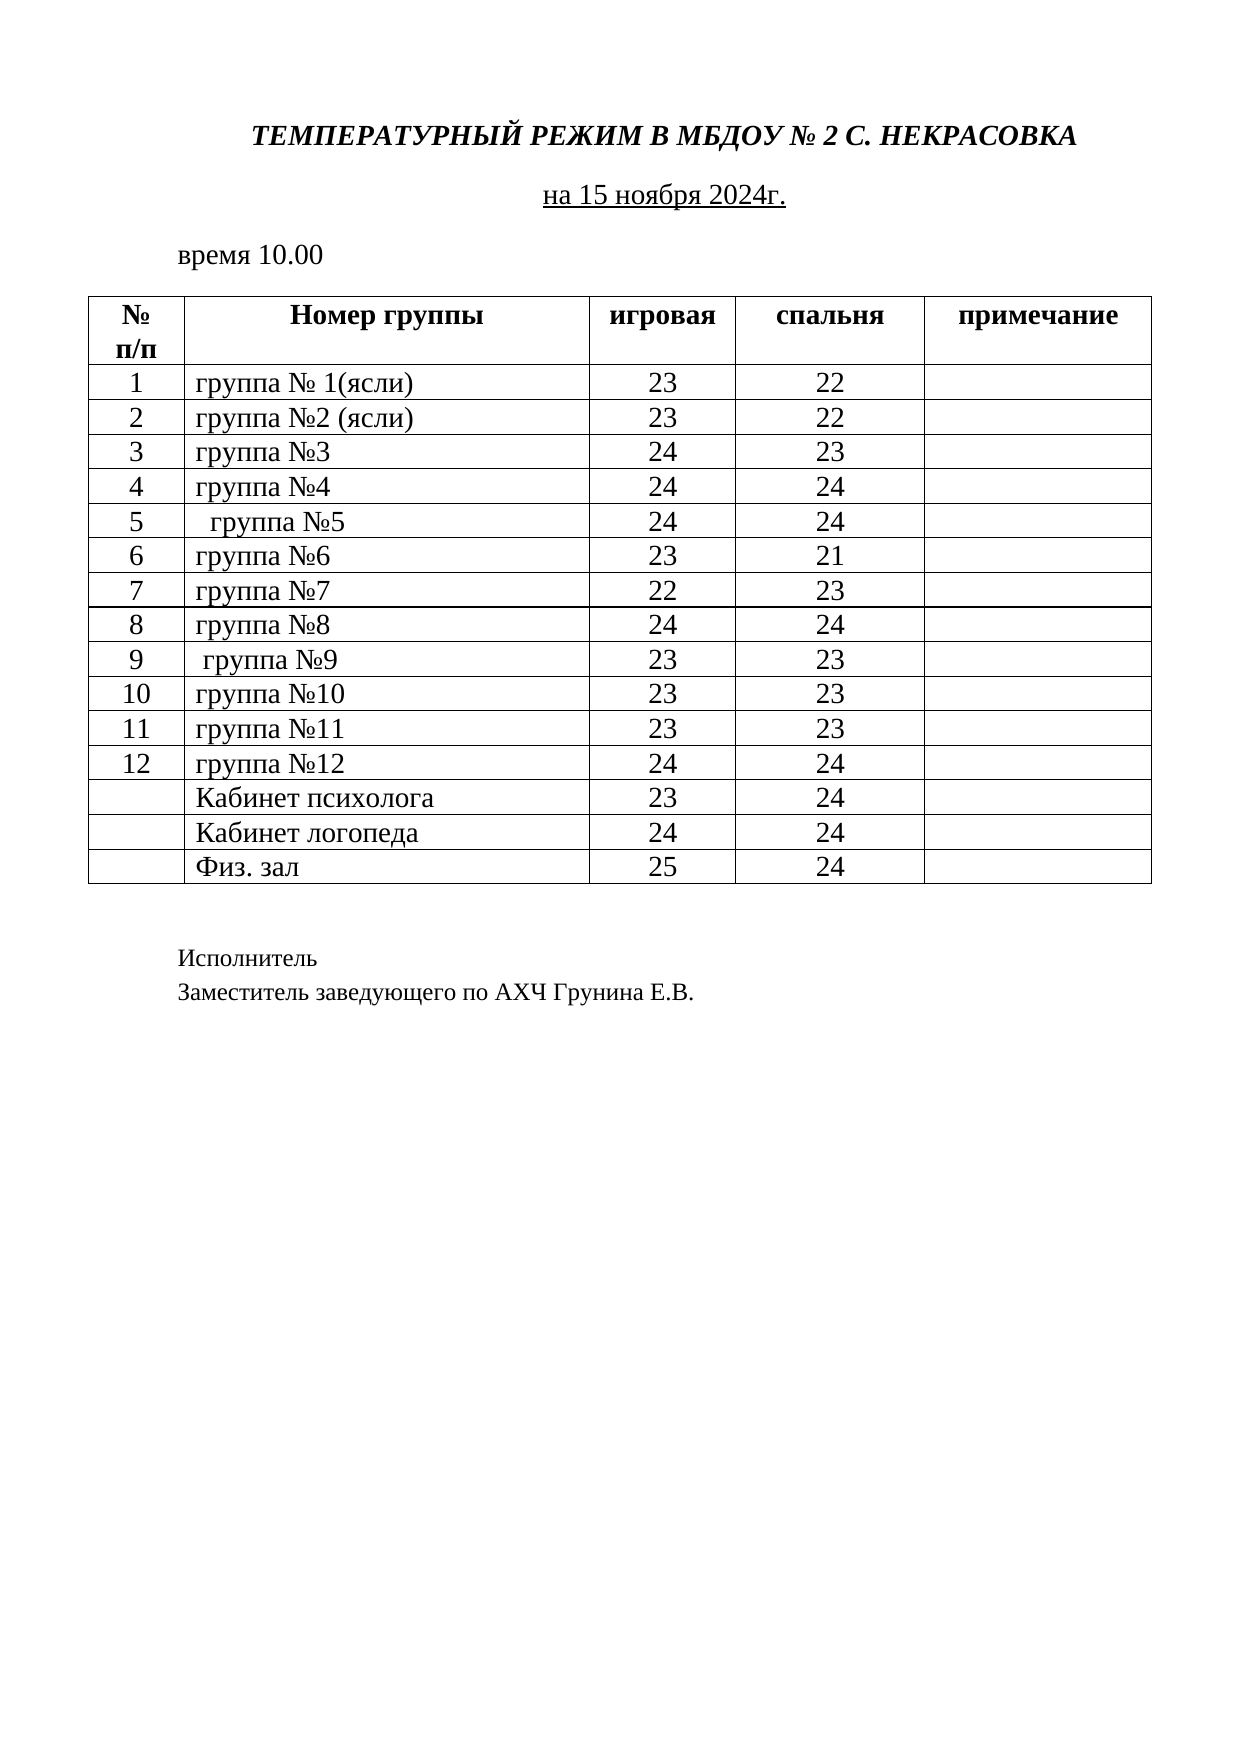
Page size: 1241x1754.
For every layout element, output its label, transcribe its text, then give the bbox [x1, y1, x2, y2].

table_cell 25 [590, 850, 735, 883]
text Исполнитель [177, 943, 1152, 972]
table_cell 12 [89, 746, 184, 779]
table_cell 24 [736, 608, 924, 641]
table_cell 23 [590, 677, 735, 710]
table_cell 24 [736, 504, 924, 537]
text время 10.00 [177, 237, 1152, 270]
table_header № п/п [89, 297, 184, 364]
table_cell [925, 469, 1151, 503]
table_cell группа №8 [185, 608, 589, 641]
table_cell 21 [736, 538, 924, 572]
table_cell [925, 780, 1151, 814]
table_cell 23 [736, 435, 924, 468]
table_cell группа №5 [185, 504, 589, 537]
text на 15 ноября 2024г. [177, 177, 1152, 211]
table_cell 11 [89, 711, 184, 745]
table_cell Кабинет психолога [185, 780, 589, 814]
table_cell 23 [590, 400, 735, 433]
table_cell [925, 365, 1151, 399]
table_cell [925, 608, 1151, 641]
table_cell [925, 711, 1151, 745]
table_cell 1 [89, 365, 184, 399]
table_cell 24 [590, 746, 735, 779]
table_cell 23 [590, 538, 735, 572]
table_cell 2 [89, 400, 184, 433]
table_cell [925, 815, 1151, 848]
table_cell [925, 435, 1151, 468]
table_cell 24 [590, 435, 735, 468]
table_cell 23 [590, 780, 735, 814]
table_cell 23 [590, 365, 735, 399]
table_cell 24 [736, 815, 924, 848]
table_cell группа № 1(ясли) [185, 365, 589, 399]
table_cell 7 [89, 573, 184, 606]
table_cell группа №3 [185, 435, 589, 468]
table_cell группа №9 [185, 642, 589, 676]
table_cell 24 [736, 850, 924, 883]
table_header спальня [736, 297, 924, 364]
table_cell [925, 850, 1151, 883]
table_cell 23 [736, 642, 924, 676]
table_cell [925, 538, 1151, 572]
table_header Номер группы [185, 297, 589, 364]
table_cell 22 [736, 365, 924, 399]
table_cell 24 [736, 780, 924, 814]
table_cell группа №6 [185, 538, 589, 572]
table_cell 24 [590, 815, 735, 848]
table_cell 24 [590, 608, 735, 641]
table_cell Физ. зал [185, 850, 589, 883]
table_cell 23 [736, 711, 924, 745]
table_header игровая [590, 297, 735, 364]
table_cell 23 [736, 677, 924, 710]
table_cell 23 [590, 642, 735, 676]
table_cell 22 [590, 573, 735, 606]
table_cell группа №12 [185, 746, 589, 779]
table_cell [925, 573, 1151, 606]
table_cell 8 [89, 608, 184, 641]
table_cell 24 [736, 469, 924, 503]
table_cell Кабинет логопеда [185, 815, 589, 848]
table_cell [925, 400, 1151, 433]
table_cell группа №10 [185, 677, 589, 710]
table_cell [925, 504, 1151, 537]
table_cell 9 [89, 642, 184, 676]
table_cell 22 [736, 400, 924, 433]
table_header примечание [925, 297, 1151, 364]
table_cell 24 [590, 469, 735, 503]
table_cell 24 [736, 746, 924, 779]
table_cell [89, 780, 184, 814]
table_cell группа №4 [185, 469, 589, 503]
text Заместитель заведующего по АХЧ Грунина Е.В. [177, 977, 1152, 1005]
table_cell группа №7 [185, 573, 589, 606]
table_cell 23 [736, 573, 924, 606]
table_cell 23 [590, 711, 735, 745]
table_cell группа №11 [185, 711, 589, 745]
table_cell [925, 746, 1151, 779]
table_cell 4 [89, 469, 184, 503]
table_cell 5 [89, 504, 184, 537]
table_cell [925, 677, 1151, 710]
table_cell 10 [89, 677, 184, 710]
table_cell [89, 815, 184, 848]
table_cell группа №2 (ясли) [185, 400, 589, 433]
table_cell 3 [89, 435, 184, 468]
table_cell 6 [89, 538, 184, 572]
table_cell [925, 642, 1151, 676]
text ТЕМПЕРАТУРНЫЙ РЕЖИМ В МБДОУ № 2 С. НЕКРАСОВКА [177, 118, 1152, 152]
table_cell [89, 850, 184, 883]
table_cell 24 [590, 504, 735, 537]
